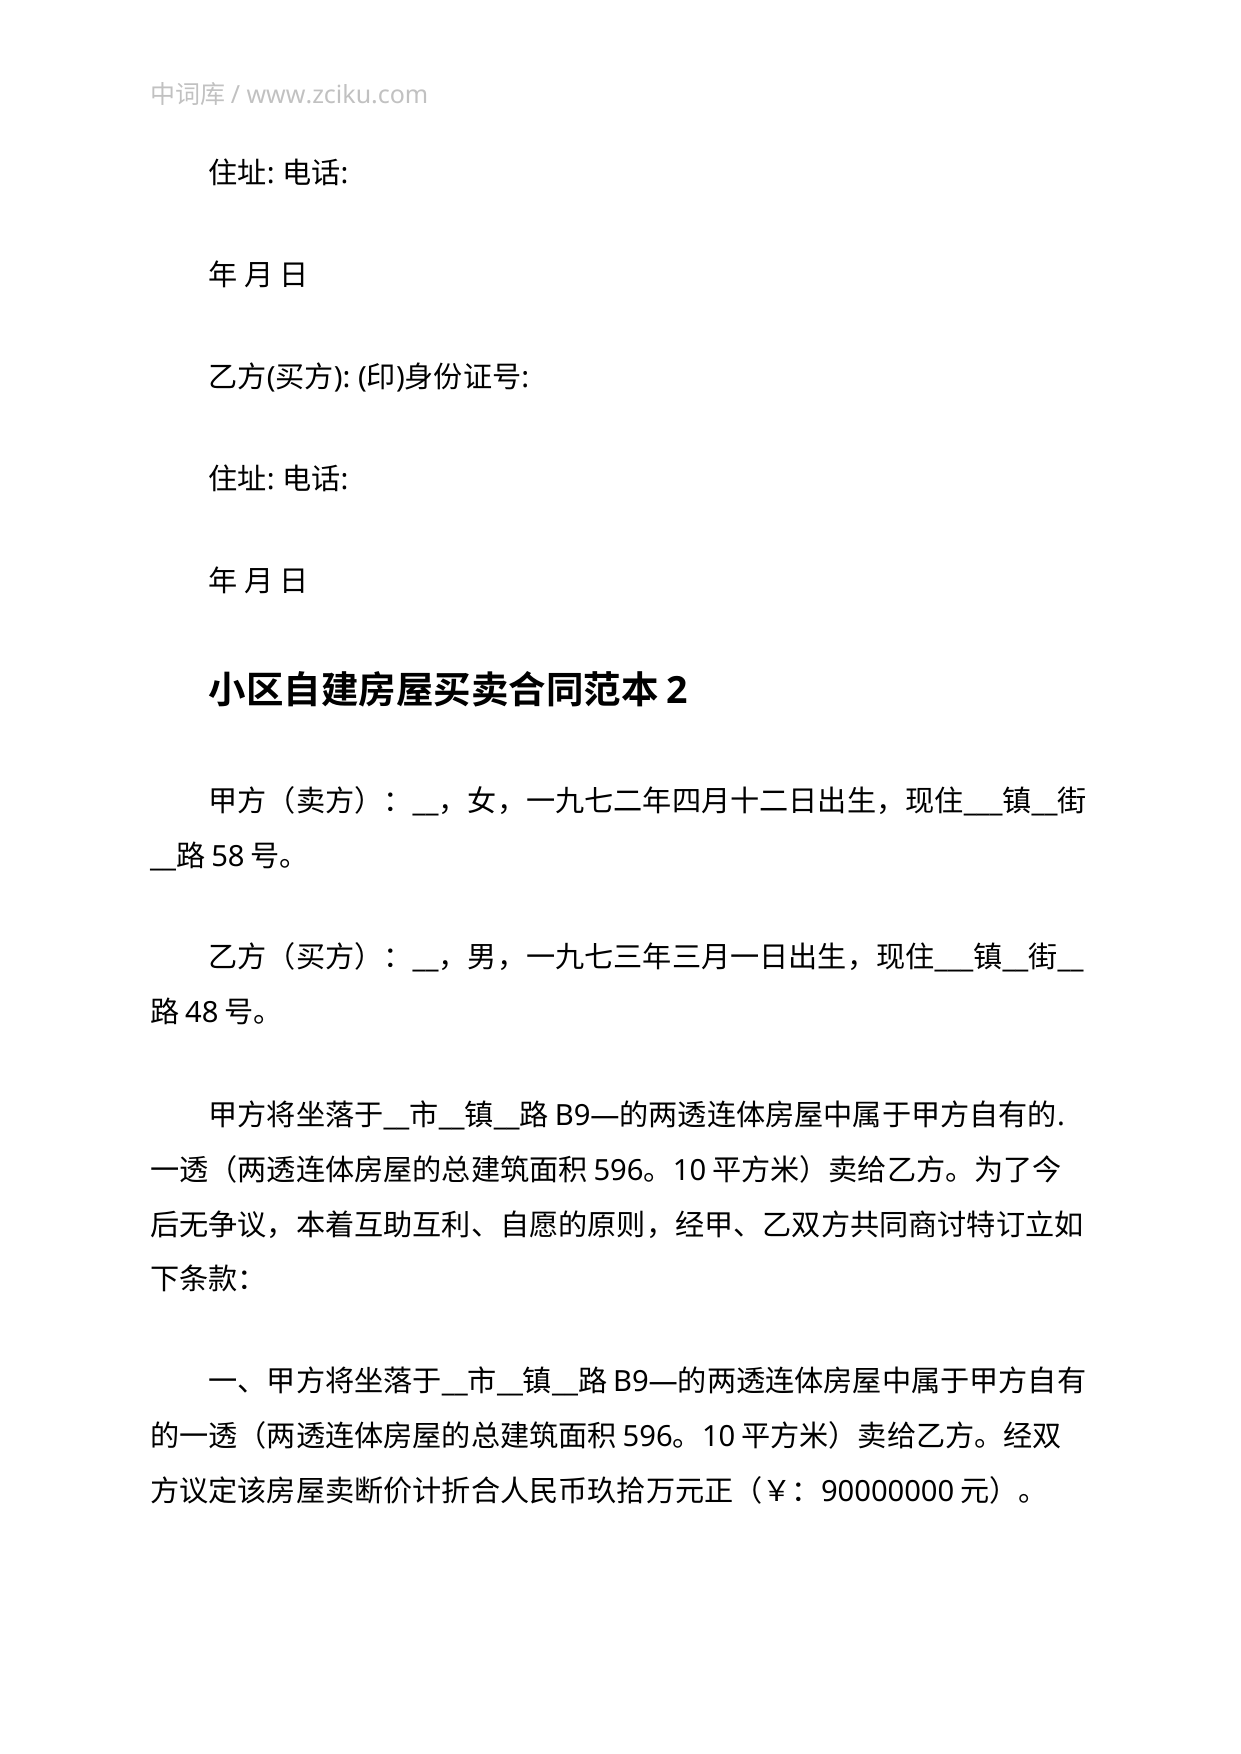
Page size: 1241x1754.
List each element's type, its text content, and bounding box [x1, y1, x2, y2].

text 乙方（买方）：__，男，一九七三年三月一日出生，现住___镇__街__路48号。 [150, 934, 1090, 1031]
text 乙方(买方): (印)身份证号: [150, 354, 1090, 396]
text 住址: 电话: [150, 150, 1090, 192]
text 甲方（卖方）：__，女，一九七二年四月十二日出生，现住___镇__街__路58号。 [150, 777, 1090, 874]
text 年 月 日 [150, 558, 1090, 600]
text 小区自建房屋买卖合同范本2 [150, 659, 1090, 714]
text 甲方将坐落于__市__镇__路B9—的两透连体房屋中属于甲方自有的.一透（两透连体房屋的总建筑面积596。10平方米）卖给乙方。为了今后无争议，本着互助互利、自愿的原则，经甲、乙双方共同商讨特订立如下条款： [150, 1091, 1090, 1298]
text 一、甲方将坐落于__市__镇__路B9—的两透连体房屋中属于甲方自有的一透（两透连体房屋的总建筑面积596。10平方米）卖给乙方。经双方议定该房屋卖断价计折合人民币玖拾万元正（￥：90000000元）。 [150, 1358, 1090, 1510]
text 年 月 日 [150, 252, 1090, 294]
text 住址: 电话: [150, 456, 1090, 498]
